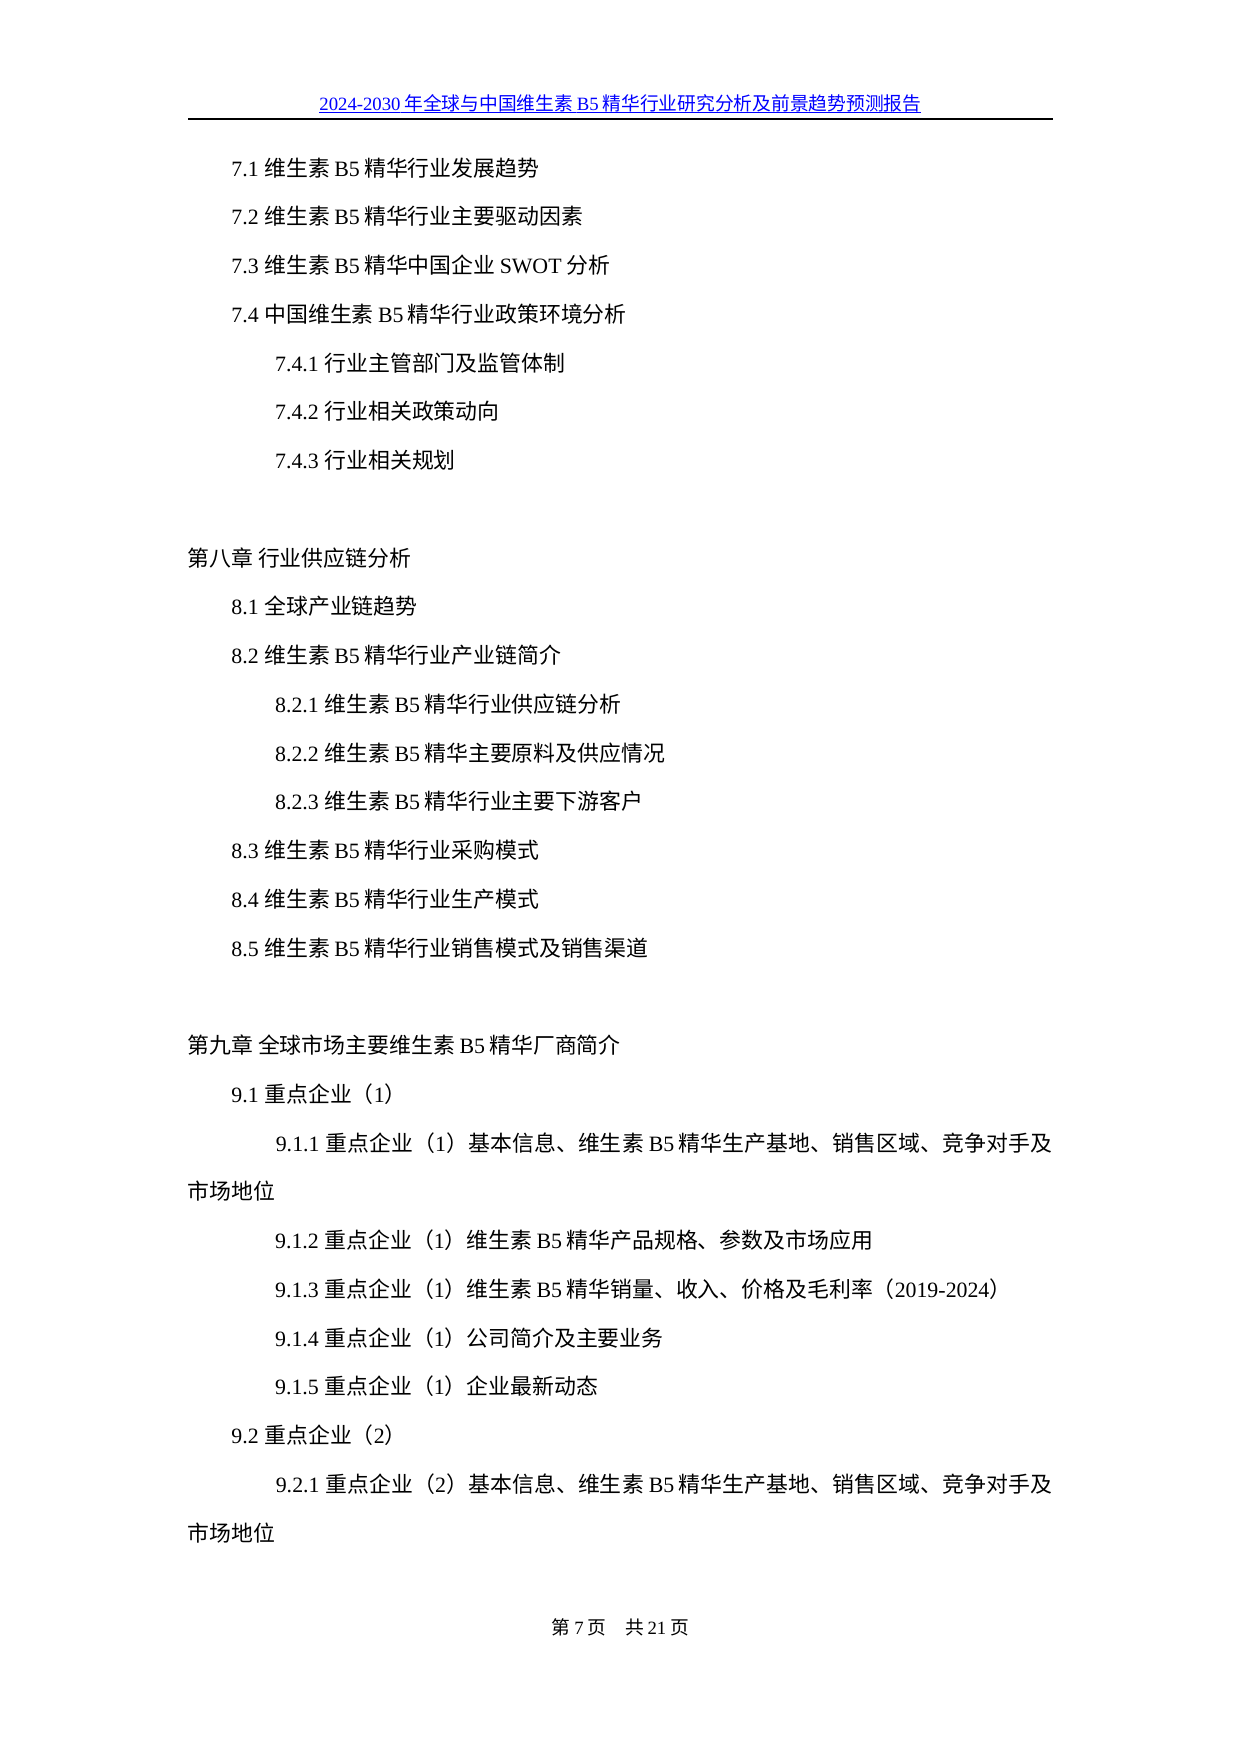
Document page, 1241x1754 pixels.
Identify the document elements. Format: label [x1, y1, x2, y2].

text [187, 150, 1053, 1548]
